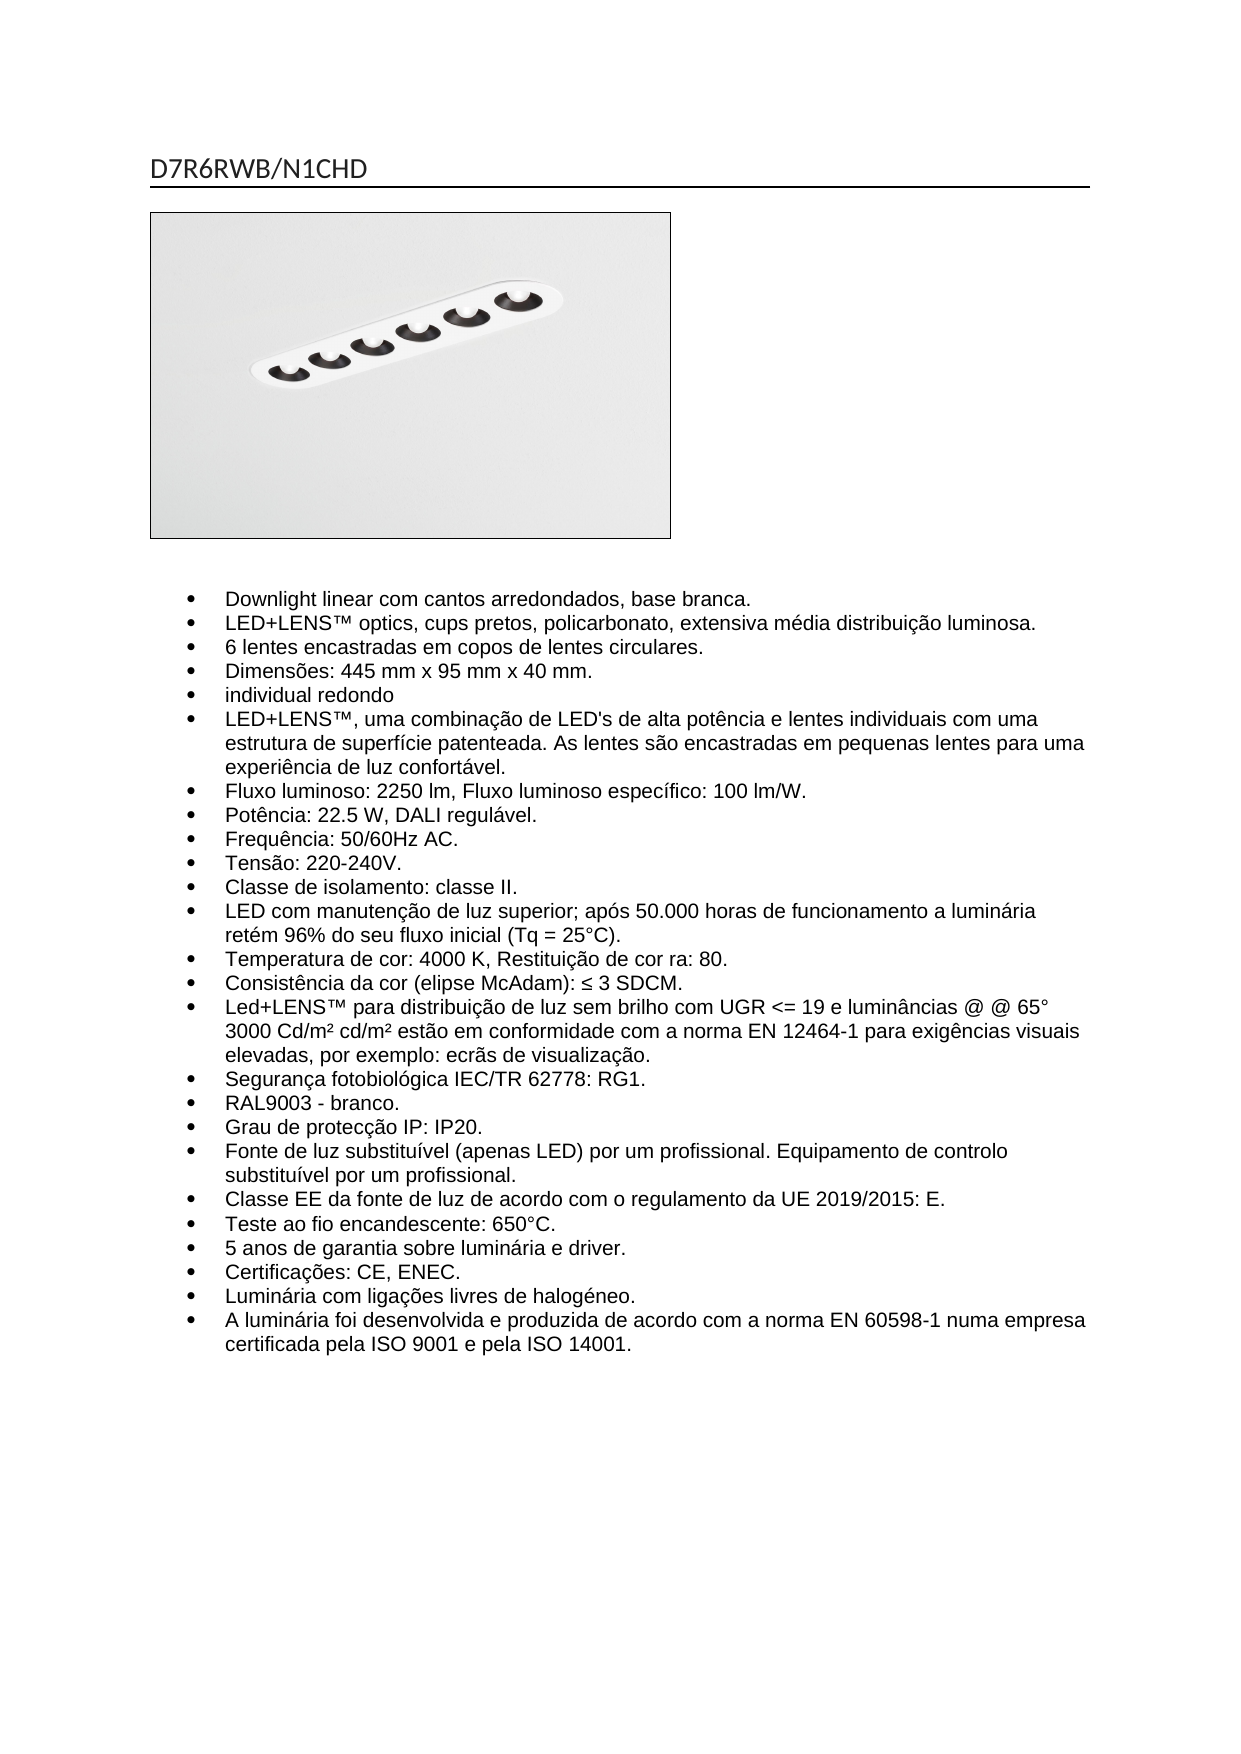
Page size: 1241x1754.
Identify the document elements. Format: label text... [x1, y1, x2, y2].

list LED com manutenção de luz superior; após 50.000 horas de funcionamento a luminária retém 96% do seu fluxo inicial (Tq = 25°C). [187, 899, 1090, 947]
list LED+LENS™, uma combinação de LED's de alta potência e lentes individuais com uma estrutura de superfície patenteada. As lentes são encastradas em pequenas lentes para uma experiência de luz confortável. [187, 707, 1090, 779]
list Frequência: 50/60Hz AC. [187, 827, 1090, 851]
list Classe de isolamento: classe II. [187, 875, 1090, 899]
list Led+LENS™ para distribuição de luz sem brilho com UGR <= 19 e luminâncias @ @ 65° 3000 Cd/m² cd/m² estão em conformidade com a norma EN 12464-1 para exigências visuais elevadas, por exemplo: ecrãs de visualização. [187, 995, 1090, 1067]
list Fluxo luminoso: 2250 lm, Fluxo luminoso específico: 100 lm/W. [187, 779, 1090, 803]
list Consistência da cor (elipse McAdam): ≤ 3 SDCM. [187, 971, 1090, 995]
list RAL9003 - branco. [187, 1091, 1090, 1115]
picture [151, 213, 670, 538]
list Grau de protecção IP: IP20. [187, 1115, 1090, 1139]
list 6 lentes encastradas em copos de lentes circulares. [187, 634, 1090, 658]
list Downlight linear com cantos arredondados, base branca. [187, 586, 1090, 610]
list Luminária com ligações livres de halogéneo. [187, 1283, 1090, 1308]
text D7R6RWB/N1CHD [150, 150, 1090, 186]
list Segurança fotobiológica IEC/TR 62778: RG1. [187, 1067, 1090, 1091]
list Potência: 22.5 W, DALI regulável. [187, 803, 1090, 827]
list Temperatura de cor: 4000 K, Restituição de cor ra: 80. [187, 947, 1090, 971]
list Teste ao fio encandescente: 650°C. [187, 1211, 1090, 1235]
list Fonte de luz substituível (apenas LED) por um profissional. Equipamento de controlo substituível por um profissional. [187, 1139, 1090, 1187]
list LED+LENS™ optics, cups pretos, policarbonato, extensiva média distribuição luminosa. [187, 610, 1090, 634]
list individual redondo [187, 683, 1090, 707]
list 5 anos de garantia sobre luminária e driver. [187, 1235, 1090, 1259]
list Certificações: CE, ENEC. [187, 1259, 1090, 1283]
list Classe EE da fonte de luz de acordo com o regulamento da UE 2019/2015: E. [187, 1187, 1090, 1211]
list Dimensões: 445 mm x 95 mm x 40 mm. [187, 658, 1090, 683]
list A luminária foi desenvolvida e produzida de acordo com a norma EN 60598-1 numa empresa certificada pela ISO 9001 e pela ISO 14001. [187, 1308, 1090, 1356]
list Tensão: 220-240V. [187, 851, 1090, 875]
